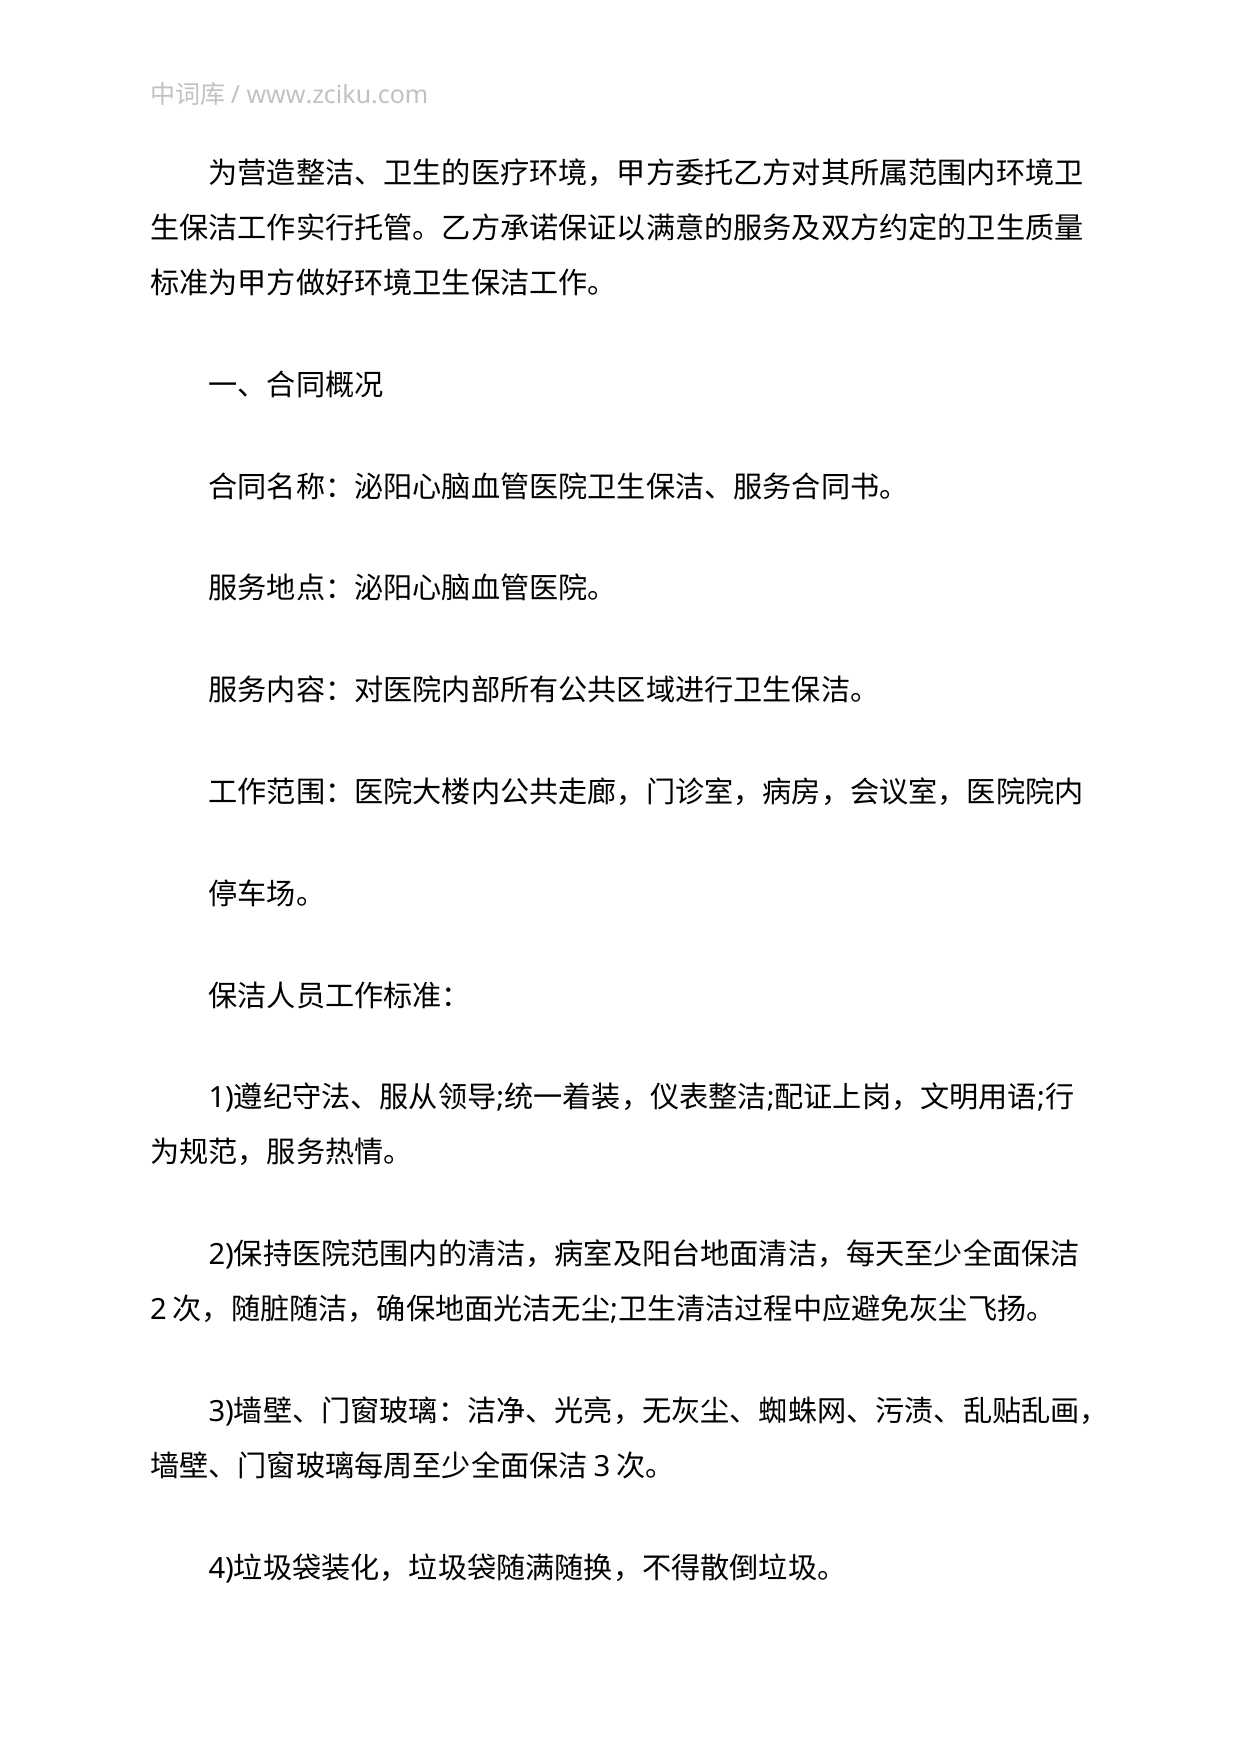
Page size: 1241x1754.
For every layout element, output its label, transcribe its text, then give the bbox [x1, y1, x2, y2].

text 1)遵纪守法、服从领导;统一着装，仪表整洁;配证上岗，文明用语;行为规范，服务热情。 [150, 1074, 1090, 1171]
text 4)垃圾袋装化，垃圾袋随满随换，不得散倒垃圾。 [150, 1545, 1090, 1587]
text 3)墙壁、门窗玻璃：洁净、光亮，无灰尘、蜘蛛网、污渍、乱贴乱画，墙壁、门窗玻璃每周至少全面保洁3次。 [150, 1388, 1090, 1485]
text 2)保持医院范围内的清洁，病室及阳台地面清洁，每天至少全面保洁2次，随脏随洁，确保地面光洁无尘;卫生清洁过程中应避免灰尘飞扬。 [150, 1231, 1090, 1328]
text 合同名称：泌阳心脑血管医院卫生保洁、服务合同书。 [150, 463, 1090, 506]
text 服务内容：对医院内部所有公共区域进行卫生保洁。 [150, 667, 1090, 709]
text 为营造整洁、卫生的医疗环境，甲方委托乙方对其所属范围内环境卫生保洁工作实行托管。乙方承诺保证以满意的服务及双方约定的卫生质量标准为甲方做好环境卫生保洁工作。 [150, 150, 1090, 302]
text 一、合同概况 [150, 362, 1090, 404]
text 保洁人员工作标准： [150, 972, 1090, 1014]
text 工作范围：医院大楼内公共走廊，门诊室，病房，会议室，医院院内 [150, 769, 1090, 811]
text 服务地点：泌阳心脑血管医院。 [150, 565, 1090, 607]
text 停车场。 [150, 870, 1090, 913]
